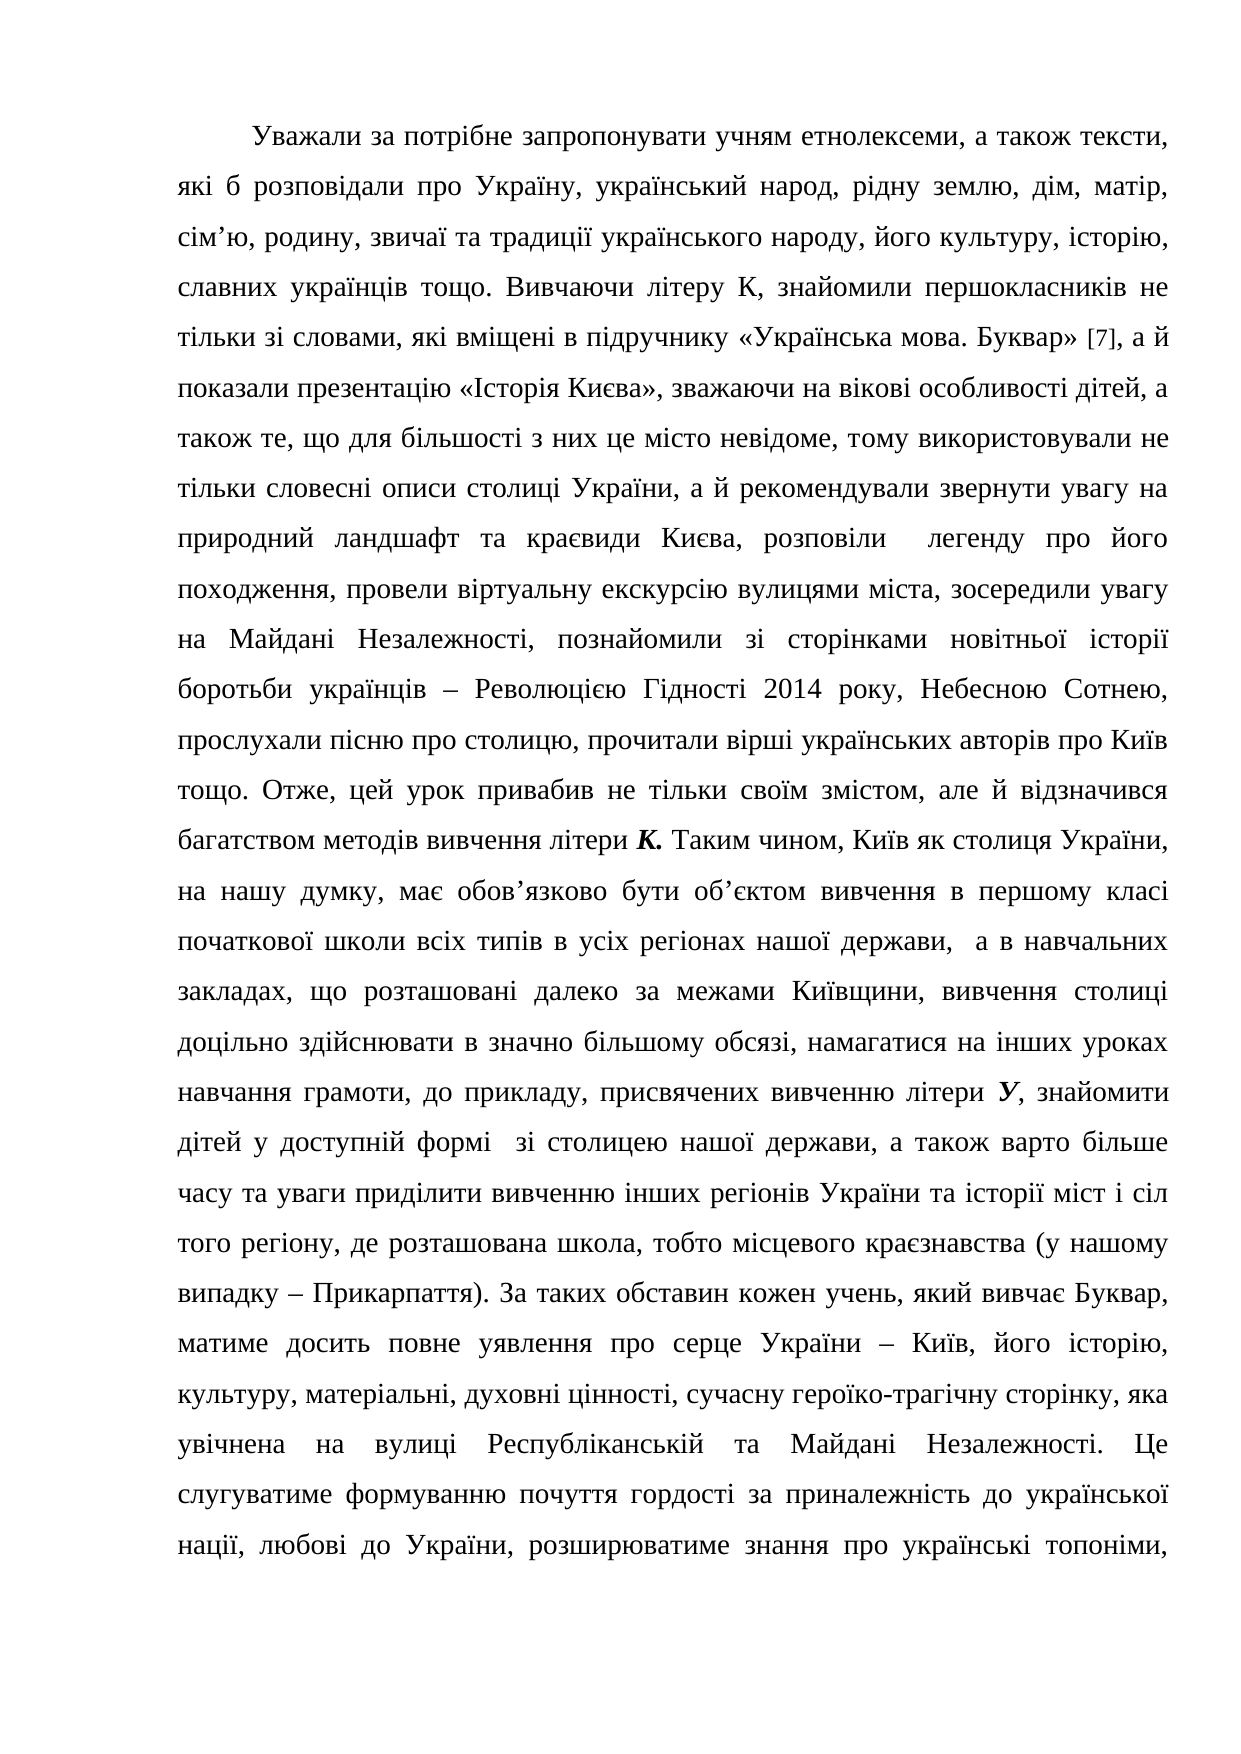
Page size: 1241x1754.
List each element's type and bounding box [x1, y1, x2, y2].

text [177, 118, 1169, 1560]
